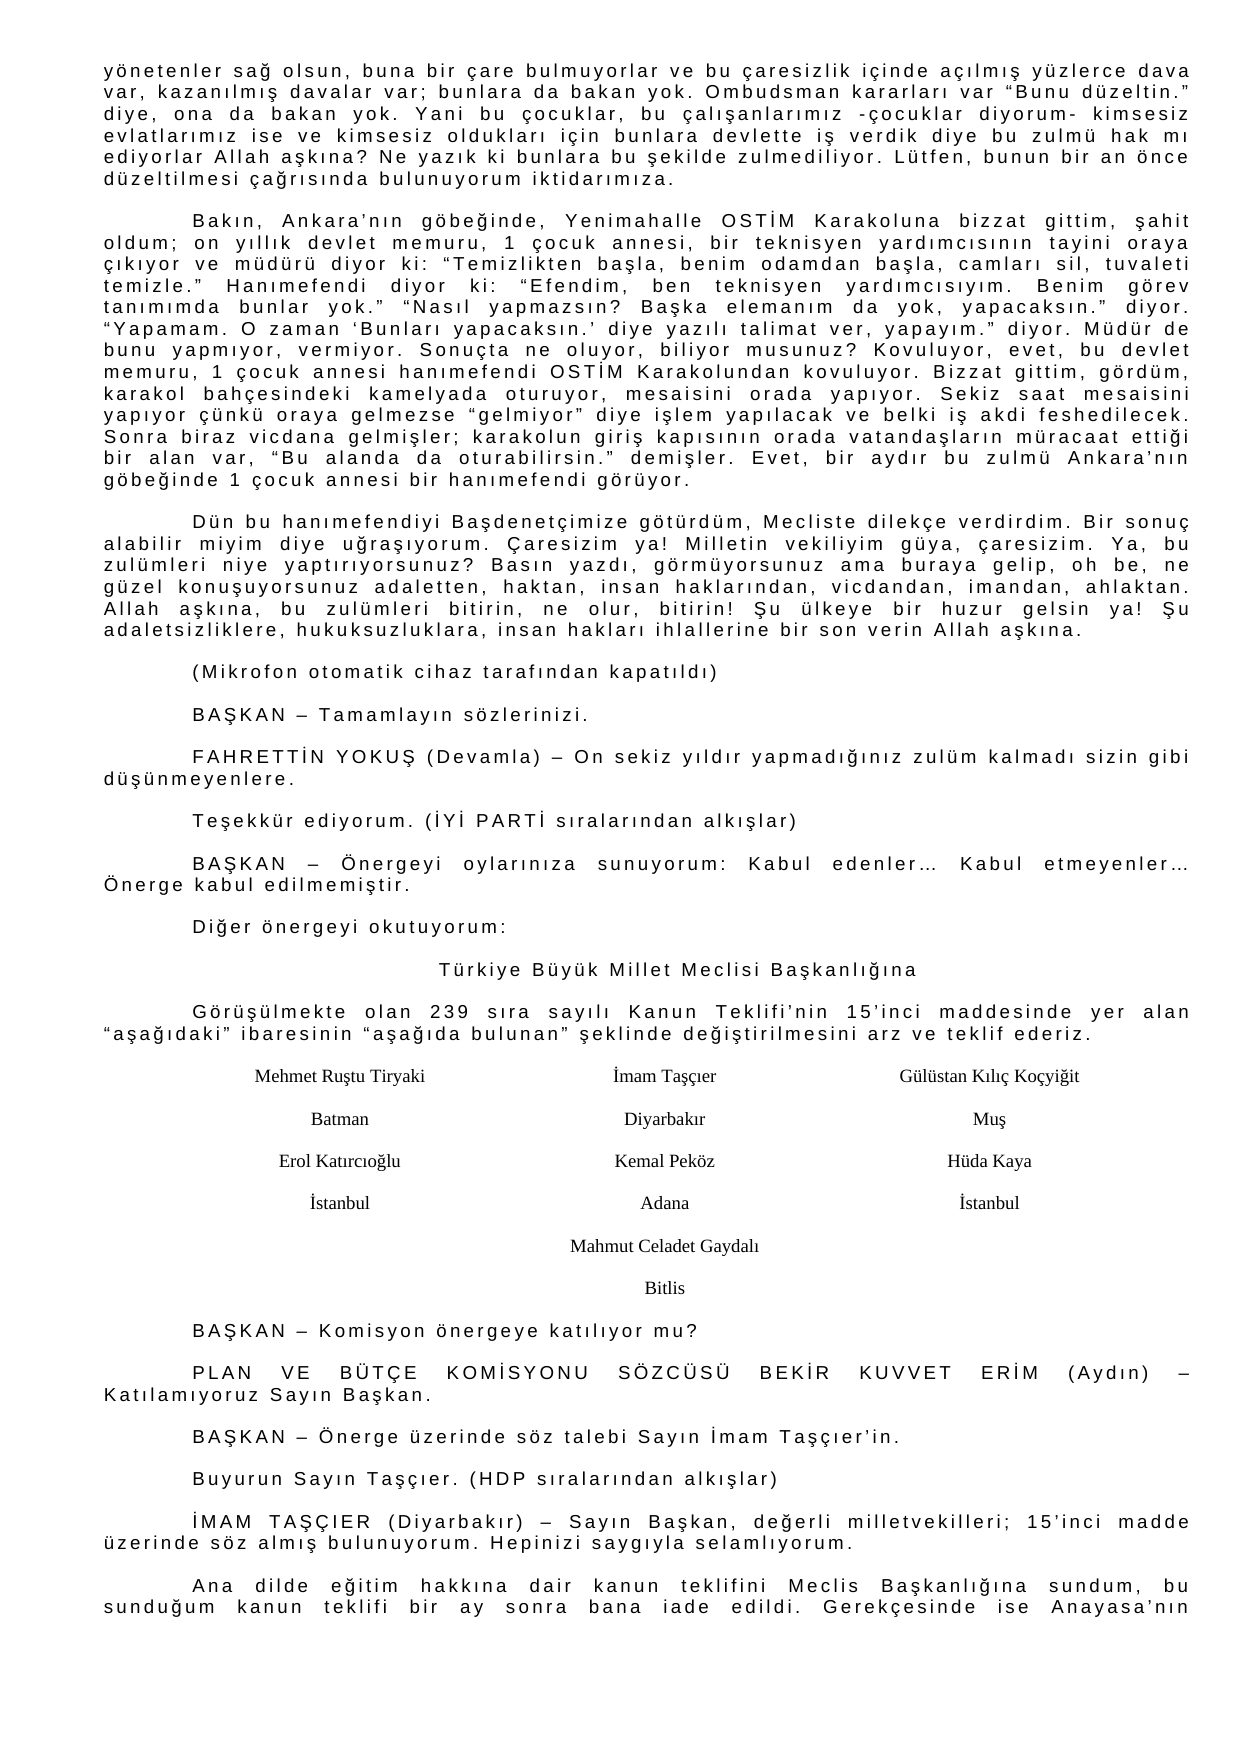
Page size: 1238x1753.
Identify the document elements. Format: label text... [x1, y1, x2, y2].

text Batman Diyarbakır Muş [103, 1107, 1190, 1129]
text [103, 60, 1190, 189]
text Mehmet Ruştu Tiryaki İmam Taşçıer Gülüstan Kılıç Koçyiğit [103, 1065, 1190, 1087]
text Diğer önergeyi okutuyorum: [103, 916, 1190, 938]
text BAŞKAN – Komisyon önergeye katılıyor mu? [103, 1319, 1190, 1341]
text Erol Katırcıoğlu Kemal Peköz Hüda Kaya [103, 1150, 1190, 1171]
text İstanbul Adana İstanbul [103, 1192, 1190, 1214]
text BAŞKAN – Önerge üzerinde söz talebi Sayın İmam Taşçıer’in. [103, 1426, 1190, 1447]
text Buyurun Sayın Taşçıer. (HDP sıralarından alkışlar) [103, 1468, 1190, 1490]
text BAŞKAN – Önergeyi oylarınıza sunuyorum: Kabul edenler… Kabul etmeyenler… Önerge kabul edilmemiştir. [103, 852, 1190, 896]
text Teşekkür ediyorum. (İYİ PARTİ sıralarından alkışlar) [103, 810, 1190, 832]
text BAŞKAN – Tamamlayın sözlerinizi. [103, 704, 1190, 725]
text PLAN VE BÜTÇE KOMİSYONU SÖZCÜSÜ BEKİR KUVVET ERİM (Aydın) – Katılamıyoruz Sayın Başkan. [103, 1362, 1190, 1405]
text FAHRETTİN YOKUŞ (Devamla) – On sekiz yıldır yapmadığınız zulüm kalmadı sizin gibi düşünmeyenlere. [103, 746, 1190, 789]
text Dün bu hanımefendiyi Başdenetçimize götürdüm, Mecliste dilekçe verdirdim. Bir sonuç alabilir miyim diye uğraşıyorum. Çaresizim ya! Milletin vekiliyim güya, çaresizim. Ya, bu zulümleri niye yaptırıyorsunuz? Basın yazdı, görmüyorsunuz ama buraya gelip, oh be, ne güzel konuşuyorsunuz adaletten, haktan, insan haklarından, vicdandan, imandan, ahlaktan. Allah aşkına, bu zulümleri bitirin, ne olur, bitirin! Şu ülkeye bir huzur gelsin ya! Şu adaletsizliklere, hukuksuzluklara, insan hakları ihlallerine bir son verin Allah aşkına. [103, 511, 1190, 640]
text Türkiye Büyük Millet Meclisi Başkanlığına [103, 959, 1167, 980]
text Bitlis [103, 1277, 1190, 1299]
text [103, 1574, 1190, 1618]
text İMAM TAŞÇIER (Diyarbakır) – Sayın Başkan, değerli milletvekilleri; 15’inci madde üzerinde söz almış bulunuyorum. Hepinizi saygıyla selamlıyorum. [103, 1511, 1190, 1554]
text Bakın, Ankara’nın göbeğinde, Yenimahalle OSTİM Karakoluna bizzat gittim, şahit oldum; on yıllık devlet memuru, 1 çocuk annesi, bir teknisyen yardımcısının tayini oraya çıkıyor ve müdürü diyor ki: “Temizlikten başla, benim odamdan başla, camları sil, tuvaleti temizle.” Hanımefendi diyor ki: “Efendim, ben teknisyen yardımcısıyım. Benim görev tanımımda bunlar yok.” “Nasıl yapmazsın? Başka elemanım da yok, yapacaksın.” diyor. “Yapamam. O zaman ‘Bunları yapacaksın.’ diye yazılı talimat ver, yapayım.” diyor. Müdür de bunu yapmıyor, vermiyor. Sonuçta ne oluyor, biliyor musunuz? Kovuluyor, evet, bu devlet memuru, 1 çocuk annesi hanımefendi OSTİM Karakolundan kovuluyor. Bizzat gittim, gördüm, karakol bahçesindeki kamelyada oturuyor, mesaisini orada yapıyor. Sekiz saat mesaisini yapıyor çünkü oraya gelmezse “gelmiyor” diye işlem yapılacak ve belki iş akdi feshedilecek. Sonra biraz vicdana gelmişler; karakolun giriş kapısının orada vatandaşların müracaat ettiği bir alan var, “Bu alanda da oturabilirsin.” demişler. Evet, bir aydır bu zulmü Ankara’nın göbeğinde 1 çocuk annesi bir hanımefendi görüyor. [103, 210, 1190, 490]
text Görüşülmekte olan 239 sıra sayılı Kanun Teklifi’nin 15’inci maddesinde yer alan “aşağıdaki” ibaresinin “aşağıda bulunan” şeklinde değiştirilmesini arz ve teklif ederiz. [103, 1001, 1190, 1044]
text Mahmut Celadet Gaydalı [103, 1235, 1190, 1256]
text (Mikrofon otomatik cihaz tarafından kapatıldı) [103, 661, 1190, 683]
